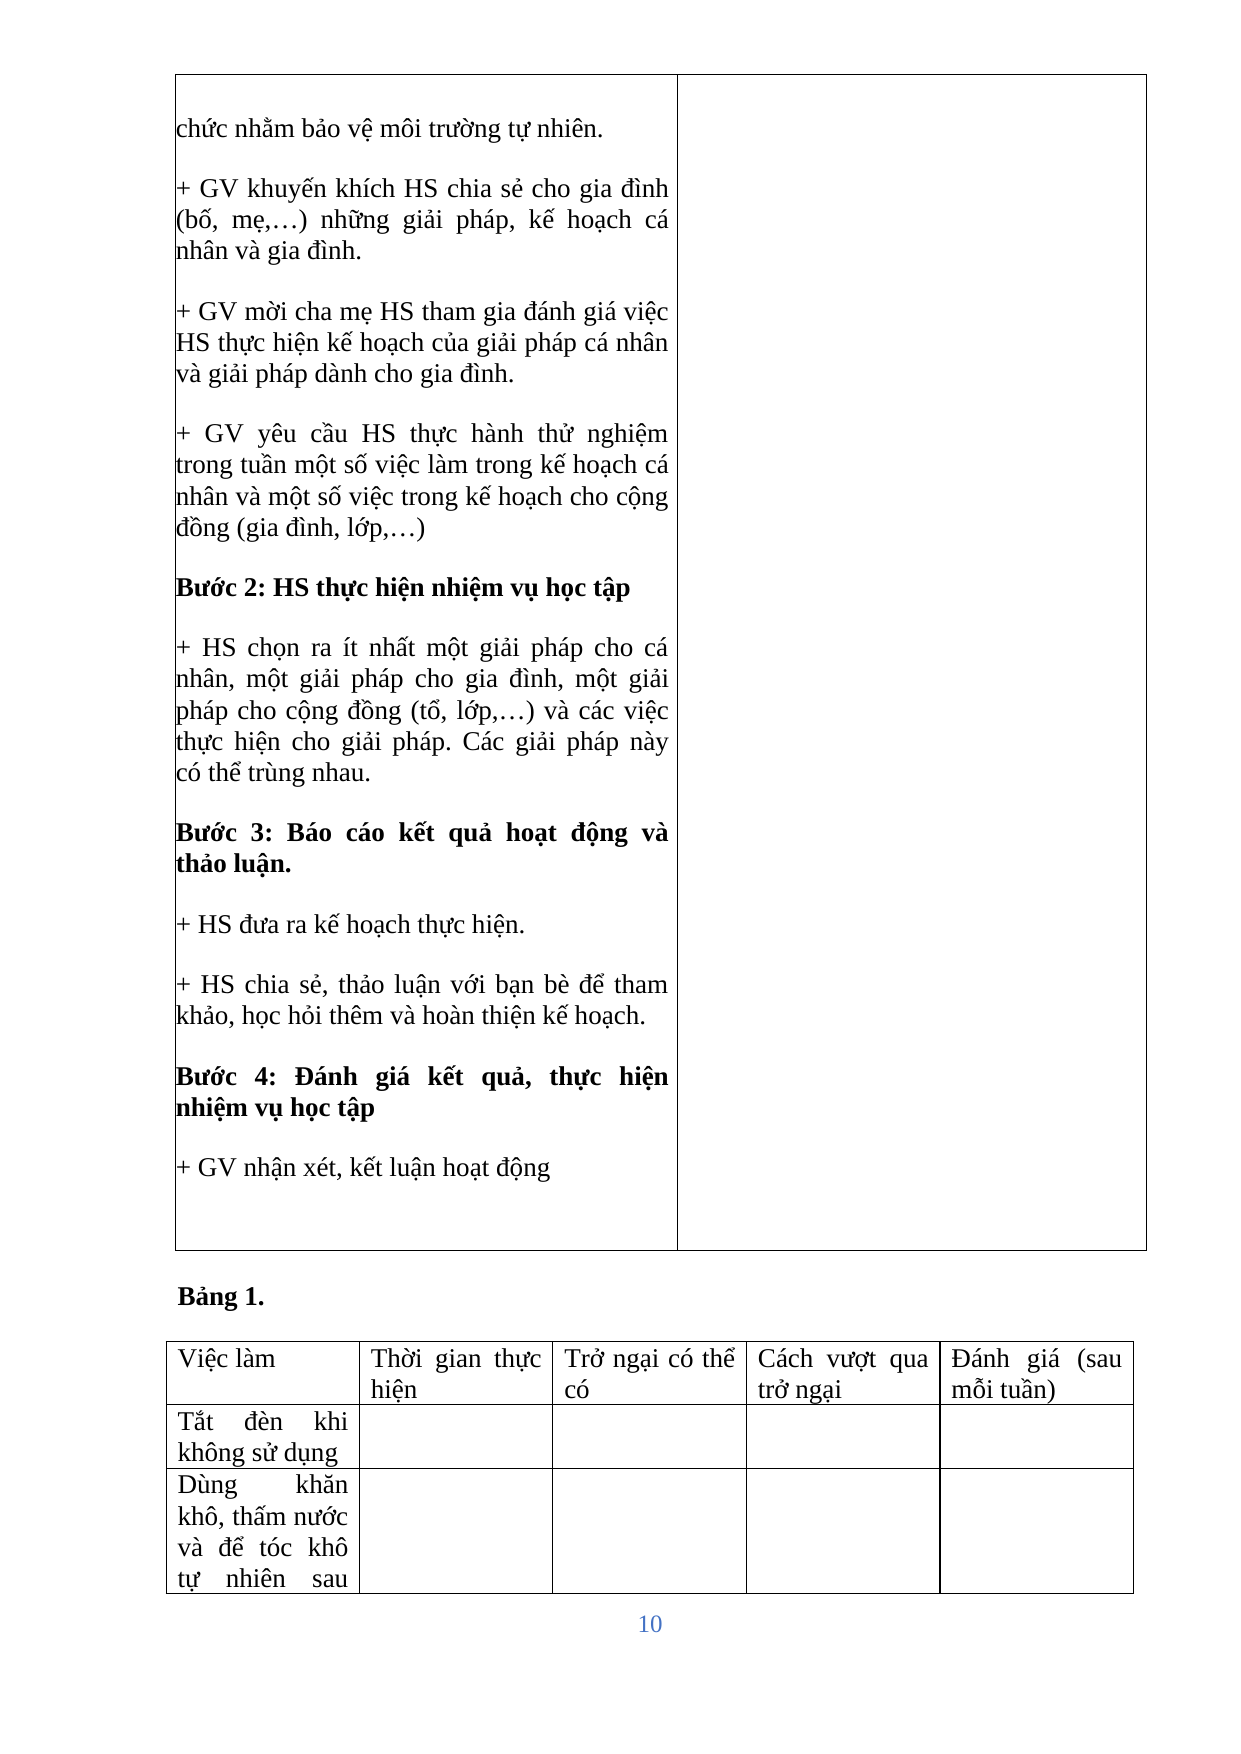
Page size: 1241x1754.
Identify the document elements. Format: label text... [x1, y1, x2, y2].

table_cell Tắt đèn khi không sử dụng [167, 1405, 359, 1467]
table_cell [747, 1405, 939, 1467]
table_header Đánh giá (sau mỗi tuần) [941, 1342, 1133, 1404]
table_header Việc làm [167, 1342, 359, 1404]
table_cell [553, 1405, 746, 1467]
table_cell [176, 75, 677, 1250]
table_cell [360, 1405, 552, 1467]
table_header Cách vượt qua trở ngại [747, 1342, 939, 1404]
table_cell [941, 1469, 1133, 1593]
table_cell [553, 1469, 746, 1593]
table_cell [747, 1469, 939, 1593]
table_header Thời gian thực hiện [360, 1342, 552, 1404]
text Bảng 1. [177, 1281, 1122, 1312]
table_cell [167, 1469, 359, 1593]
table_cell [360, 1469, 552, 1593]
table_header Trở ngại có thể có [553, 1342, 746, 1404]
table_cell [941, 1405, 1133, 1467]
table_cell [678, 75, 1146, 1250]
